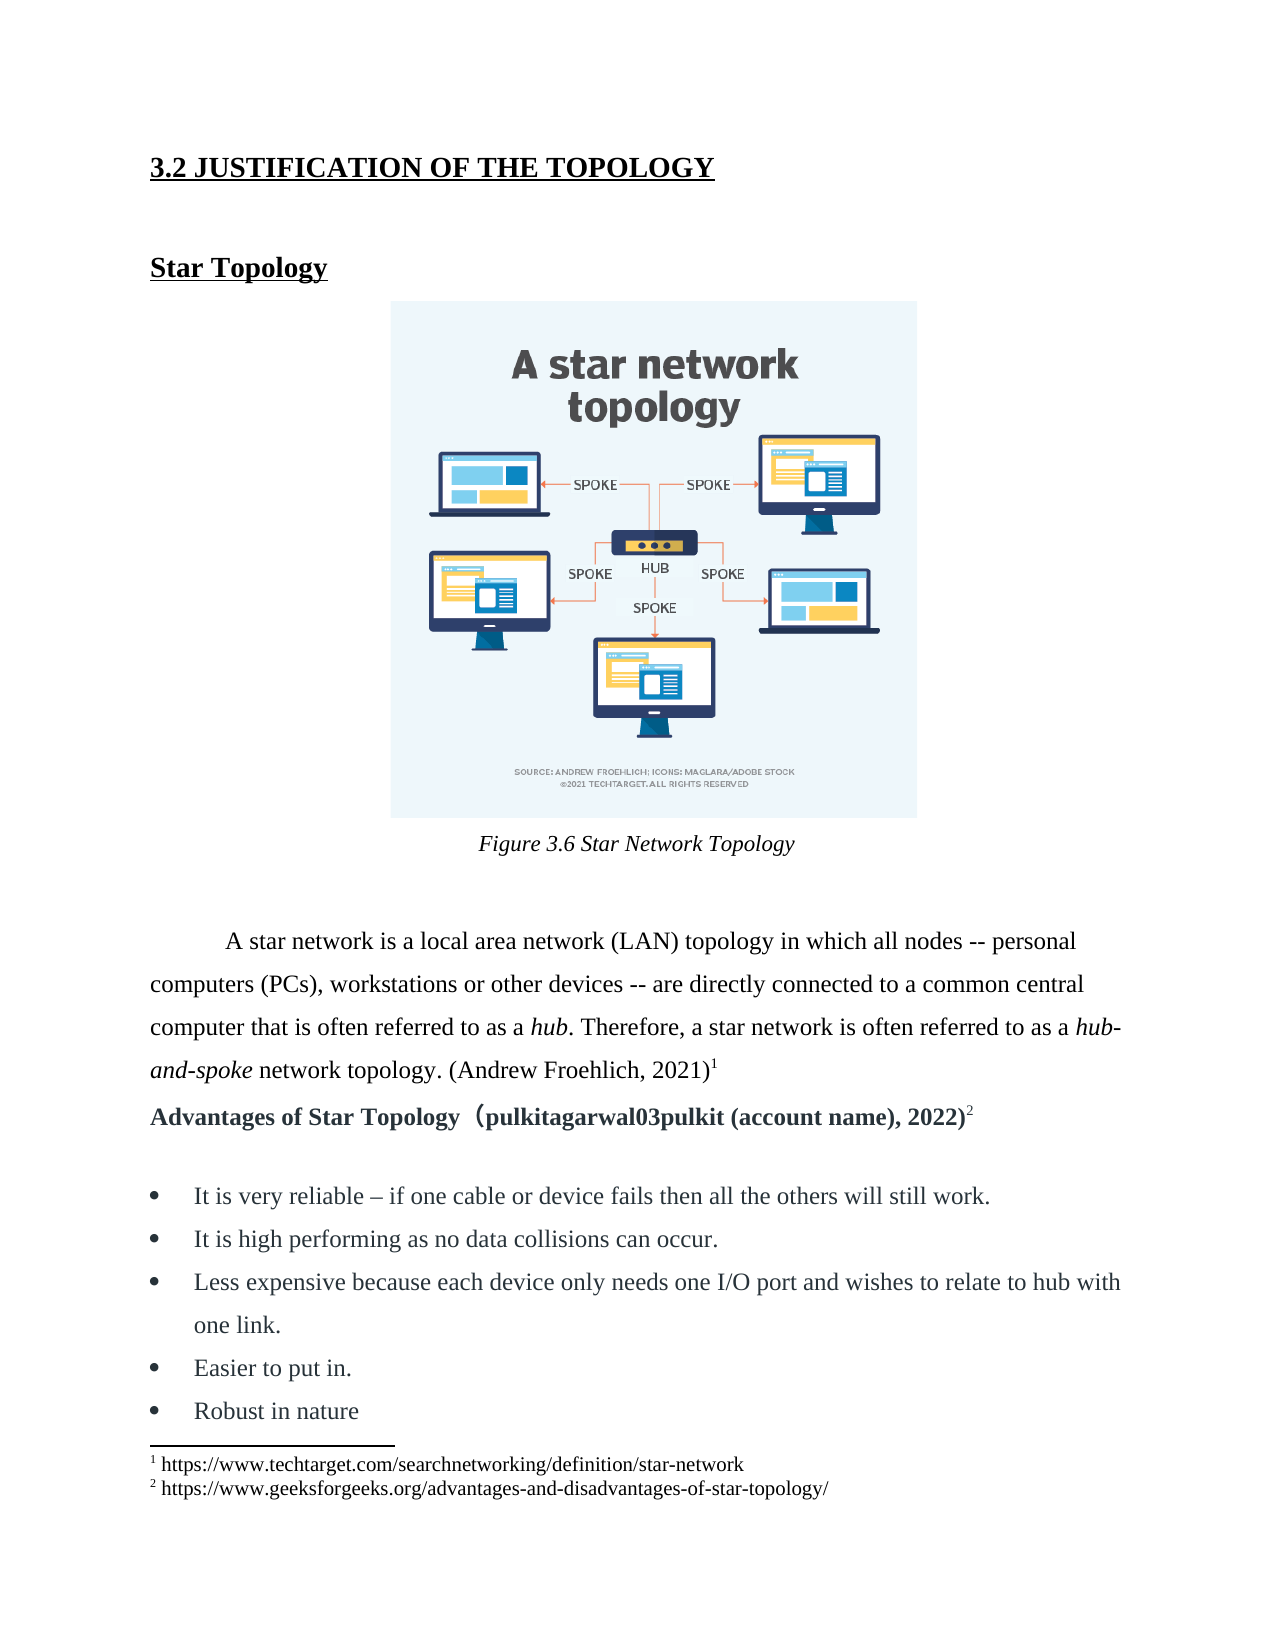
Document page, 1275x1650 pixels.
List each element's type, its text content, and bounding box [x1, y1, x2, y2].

list Robust in nature [150, 1396, 1125, 1425]
text A star network is a local area network (LAN) topology in which all nodes -- personal computers (PCs), workstations or other devices -- are directly connected to a common central computer that is often referred to as a hub. Therefore, a star network is often referred to as a hub-and-spoke network topology. (Andrew Froehlich, 2021) [150, 926, 1125, 1084]
list Easier to put in. [150, 1353, 1125, 1382]
text Advantages of Star Topology（pulkitagarwal03pulkit (account name), 2022) [150, 1098, 1125, 1132]
list Less expensive because each device only needs one I/O port and wishes to relate to hub with one link. [150, 1267, 1125, 1339]
list It is high performing as no data collisions can occur. [150, 1224, 1125, 1253]
picture [390, 301, 918, 818]
text Star Topology [150, 251, 1125, 284]
list It is very reliable – if one cable or device fails then all the others will still work. [150, 1181, 1125, 1209]
subtitle 3.2 JUSTIFICATION OF THE TOPOLOGY [150, 150, 1125, 183]
text Figure 3.6 Star Network Topology [150, 829, 1125, 856]
